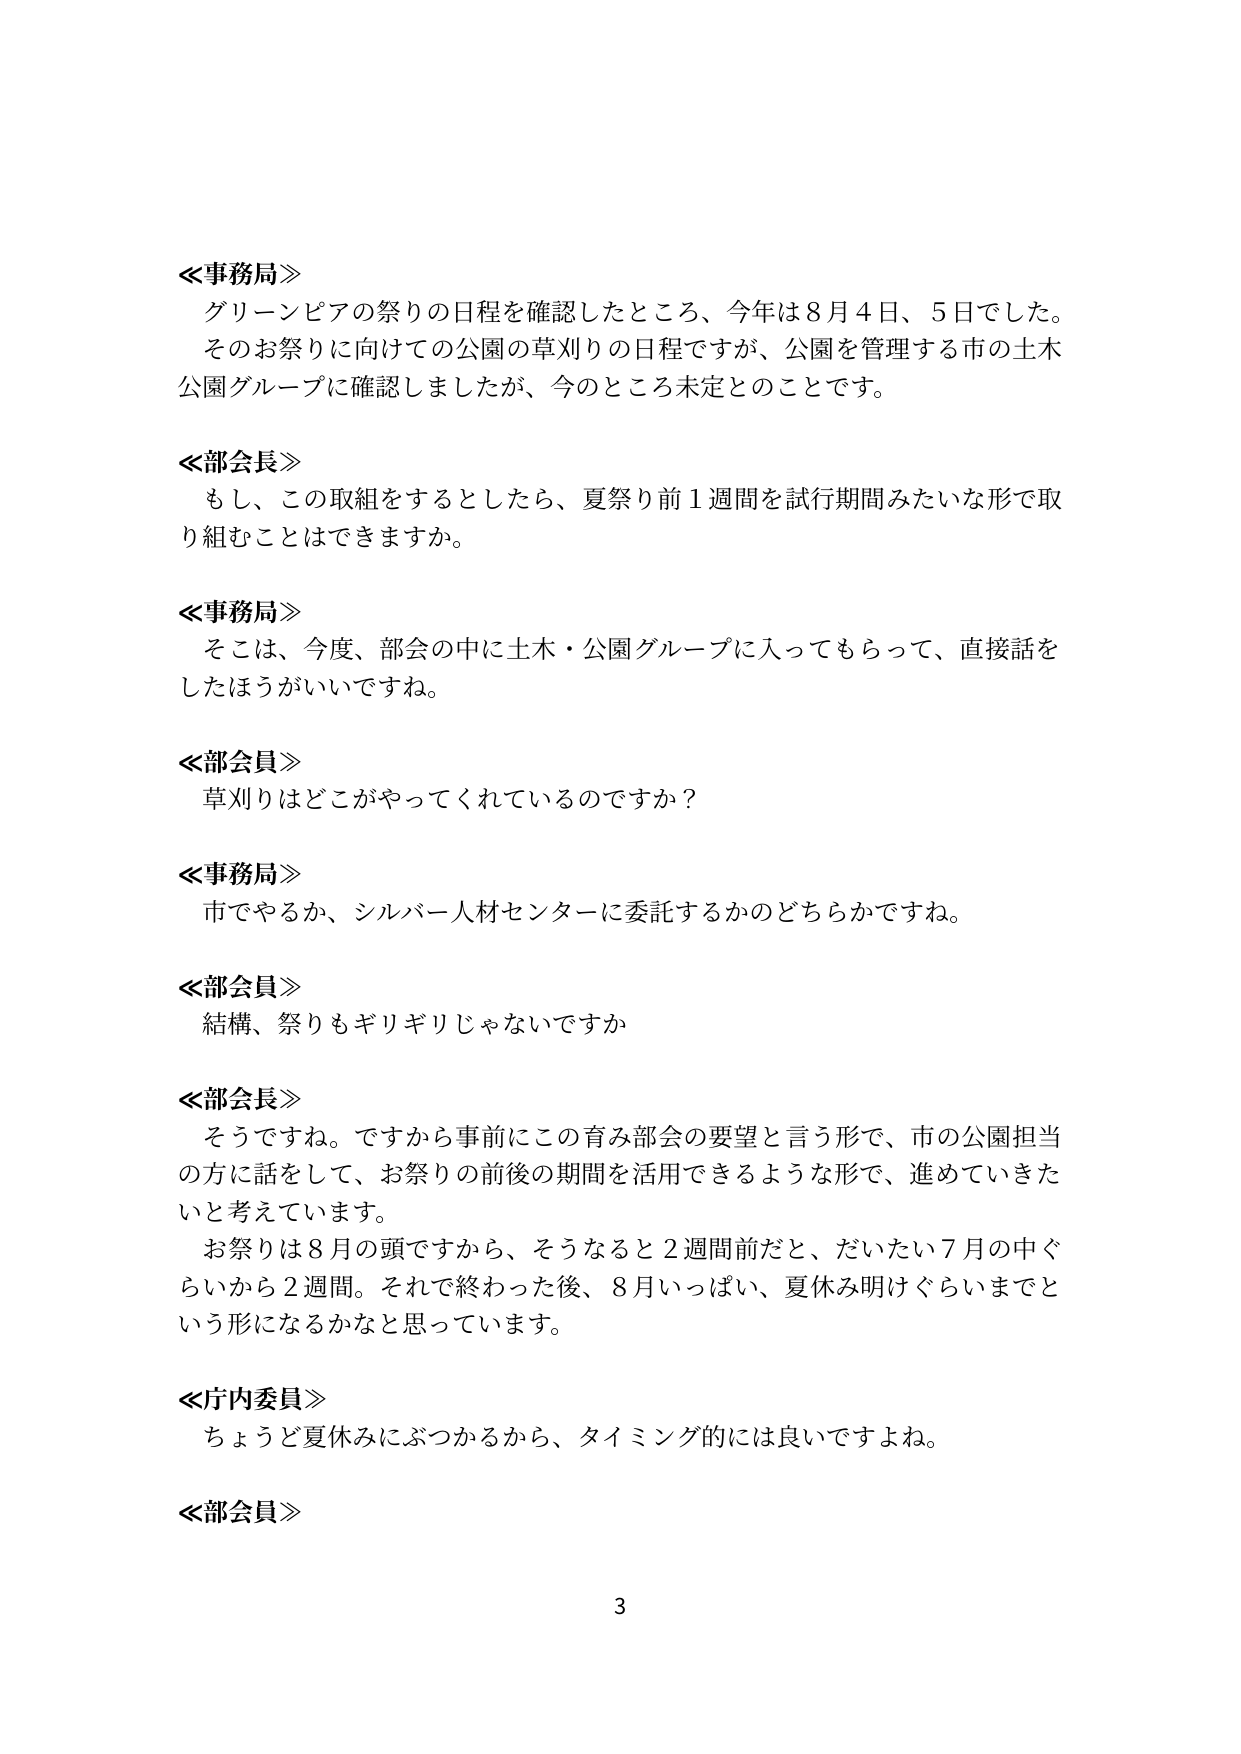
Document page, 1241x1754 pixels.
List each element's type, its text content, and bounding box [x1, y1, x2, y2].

text 草刈りはどこがやってくれているのですか？ [177, 779, 1063, 817]
text ≪部会長≫ [177, 442, 1063, 479]
text そこは、今度、部会の中に土木・公園グループに入ってもらって、直接話をしたほうがいいですね。 [177, 629, 1063, 704]
text ≪事務局≫ [177, 854, 1063, 892]
text ≪事務局≫ [177, 592, 1063, 629]
text ≪部会員≫ [177, 967, 1063, 1004]
text ≪部会長≫ [177, 1079, 1063, 1117]
text 市でやるか、シルバー人材センターに委託するかのどちらかですね。 [177, 892, 1063, 929]
text もし、この取組をするとしたら、夏祭り前１週間を試行期間みたいな形で取り組むことはできますか。 [177, 479, 1063, 554]
text ≪部会員≫ [177, 742, 1063, 779]
text そのお祭りに向けての公園の草刈りの日程ですが、公園を管理する市の土木公園グループに確認しましたが、今のところ未定とのことです。 [177, 329, 1063, 404]
text ≪部会員≫ [177, 1492, 1063, 1529]
text ≪事務局≫ [177, 254, 1063, 292]
text そうですね。ですから事前にこの育み部会の要望と言う形で、市の公園担当の方に話をして、お祭りの前後の期間を活用できるような形で、進めていきたいと考えています。 [177, 1117, 1063, 1229]
text ちょうど夏休みにぶつかるから、タイミング的には良いですよね。 [177, 1417, 1063, 1454]
text お祭りは８月の頭ですから、そうなると２週間前だと、だいたい７月の中ぐらいから２週間。それで終わった後、８月いっぱい、夏休み明けぐらいまでという形になるかなと思っています。 [177, 1229, 1063, 1342]
text ≪庁内委員≫ [177, 1379, 1063, 1417]
text グリーンピアの祭りの日程を確認したところ、今年は８月４日、５日でした。 [177, 292, 1063, 329]
text 結構、祭りもギリギリじゃないですか [177, 1004, 1063, 1042]
